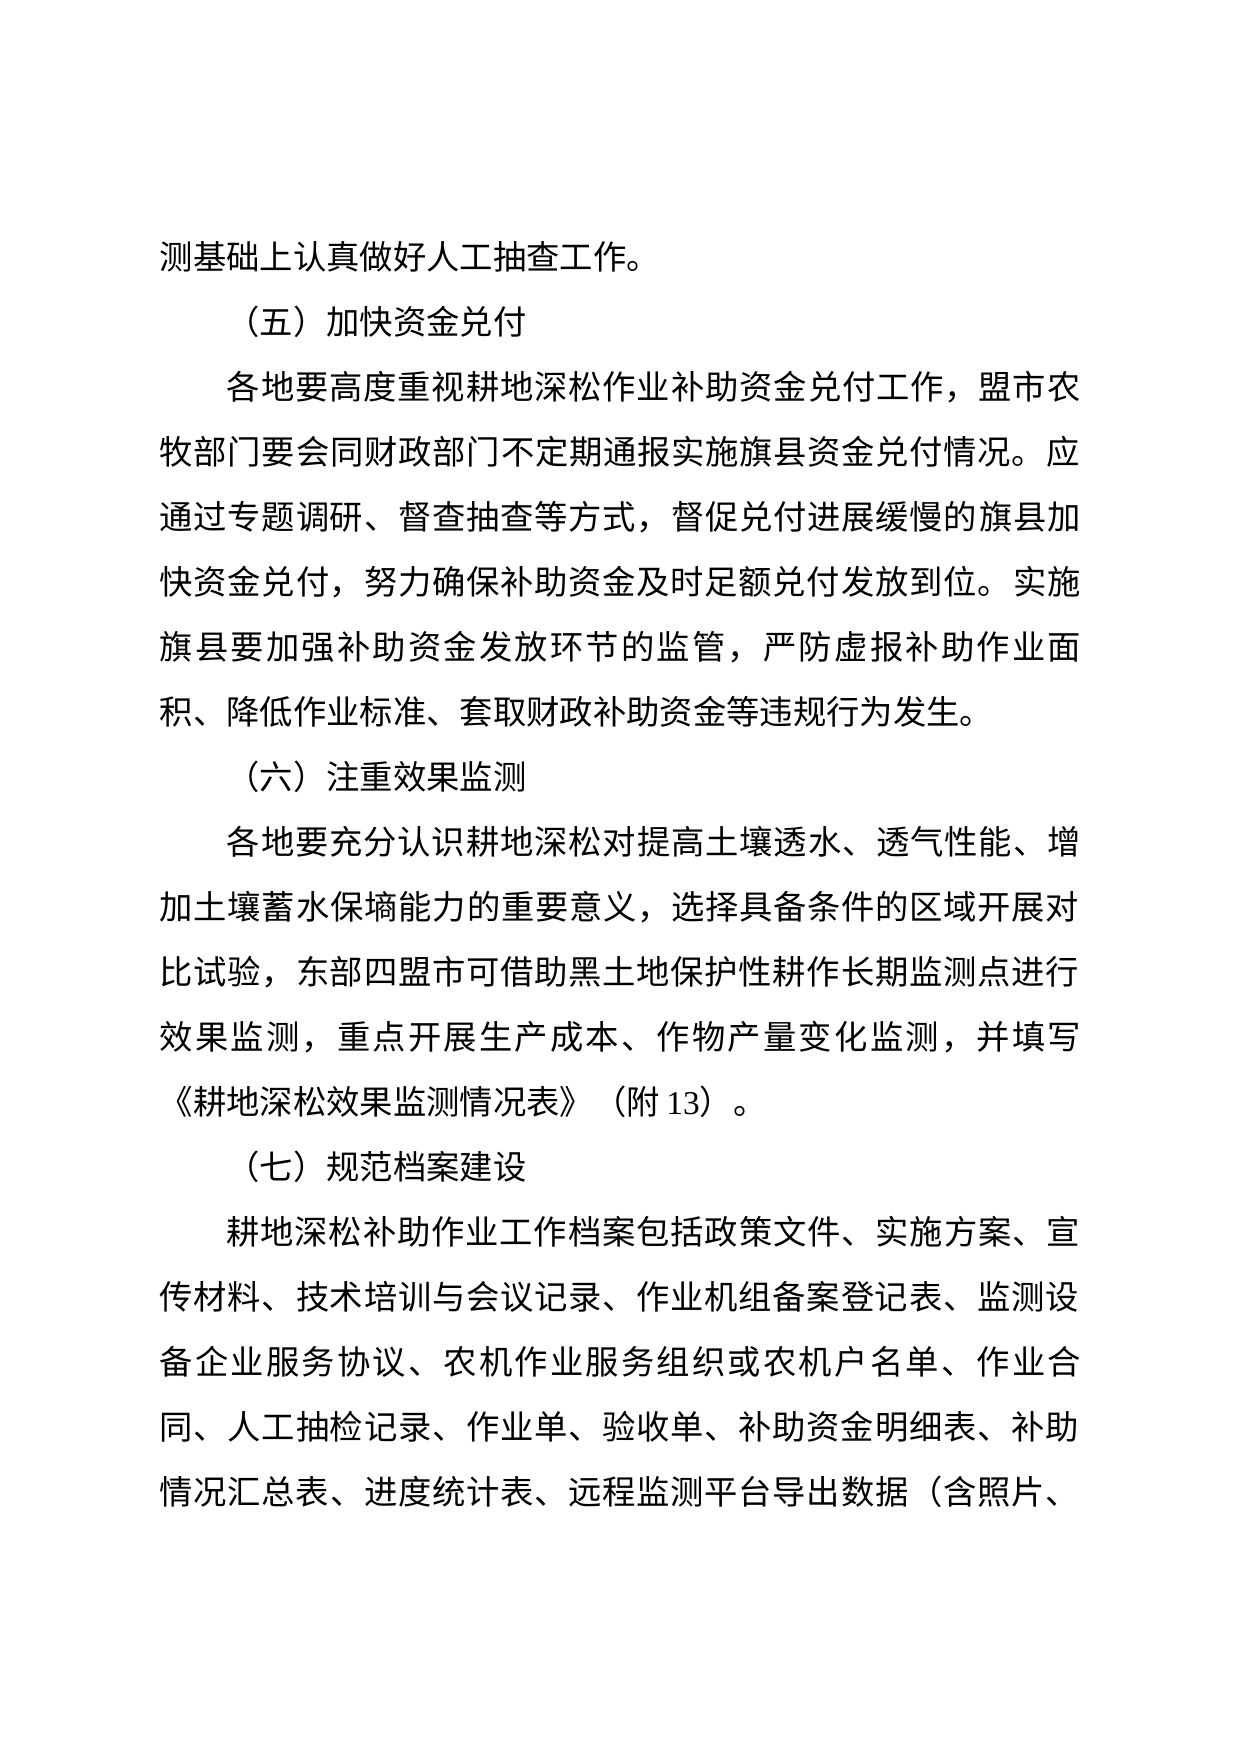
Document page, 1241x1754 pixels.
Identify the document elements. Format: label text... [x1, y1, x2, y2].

text （六）注重效果监测 [159, 742, 1081, 807]
text （五）加快资金兑付 [159, 287, 1081, 352]
text 各地要高度重视耕地深松作业补助资金兑付工作，盟市农牧部门要会同财政部门不定期通报实施旗县资金兑付情况。应通过专题调研、督查抽查等方式，督促兑付进展缓慢的旗县加快资金兑付，努力确保补助资金及时足额兑付发放到位。实施旗县要加强补助资金发放环节的监管，严防虚报补助作业面积、降低作业标准、套取财政补助资金等违规行为发生。 [159, 352, 1081, 742]
text 各地要充分认识耕地深松对提高土壤透水、透气性能、增加土壤蓄水保墒能力的重要意义，选择具备条件的区域开展对比试验，东部四盟市可借助黑土地保护性耕作长期监测点进行效果监测，重点开展生产成本、作物产量变化监测，并填写《耕地深松效果监测情况表》（附13）。 [159, 807, 1081, 1132]
text （七）规范档案建设 [159, 1132, 1081, 1197]
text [159, 1197, 1081, 1522]
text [159, 222, 1081, 287]
